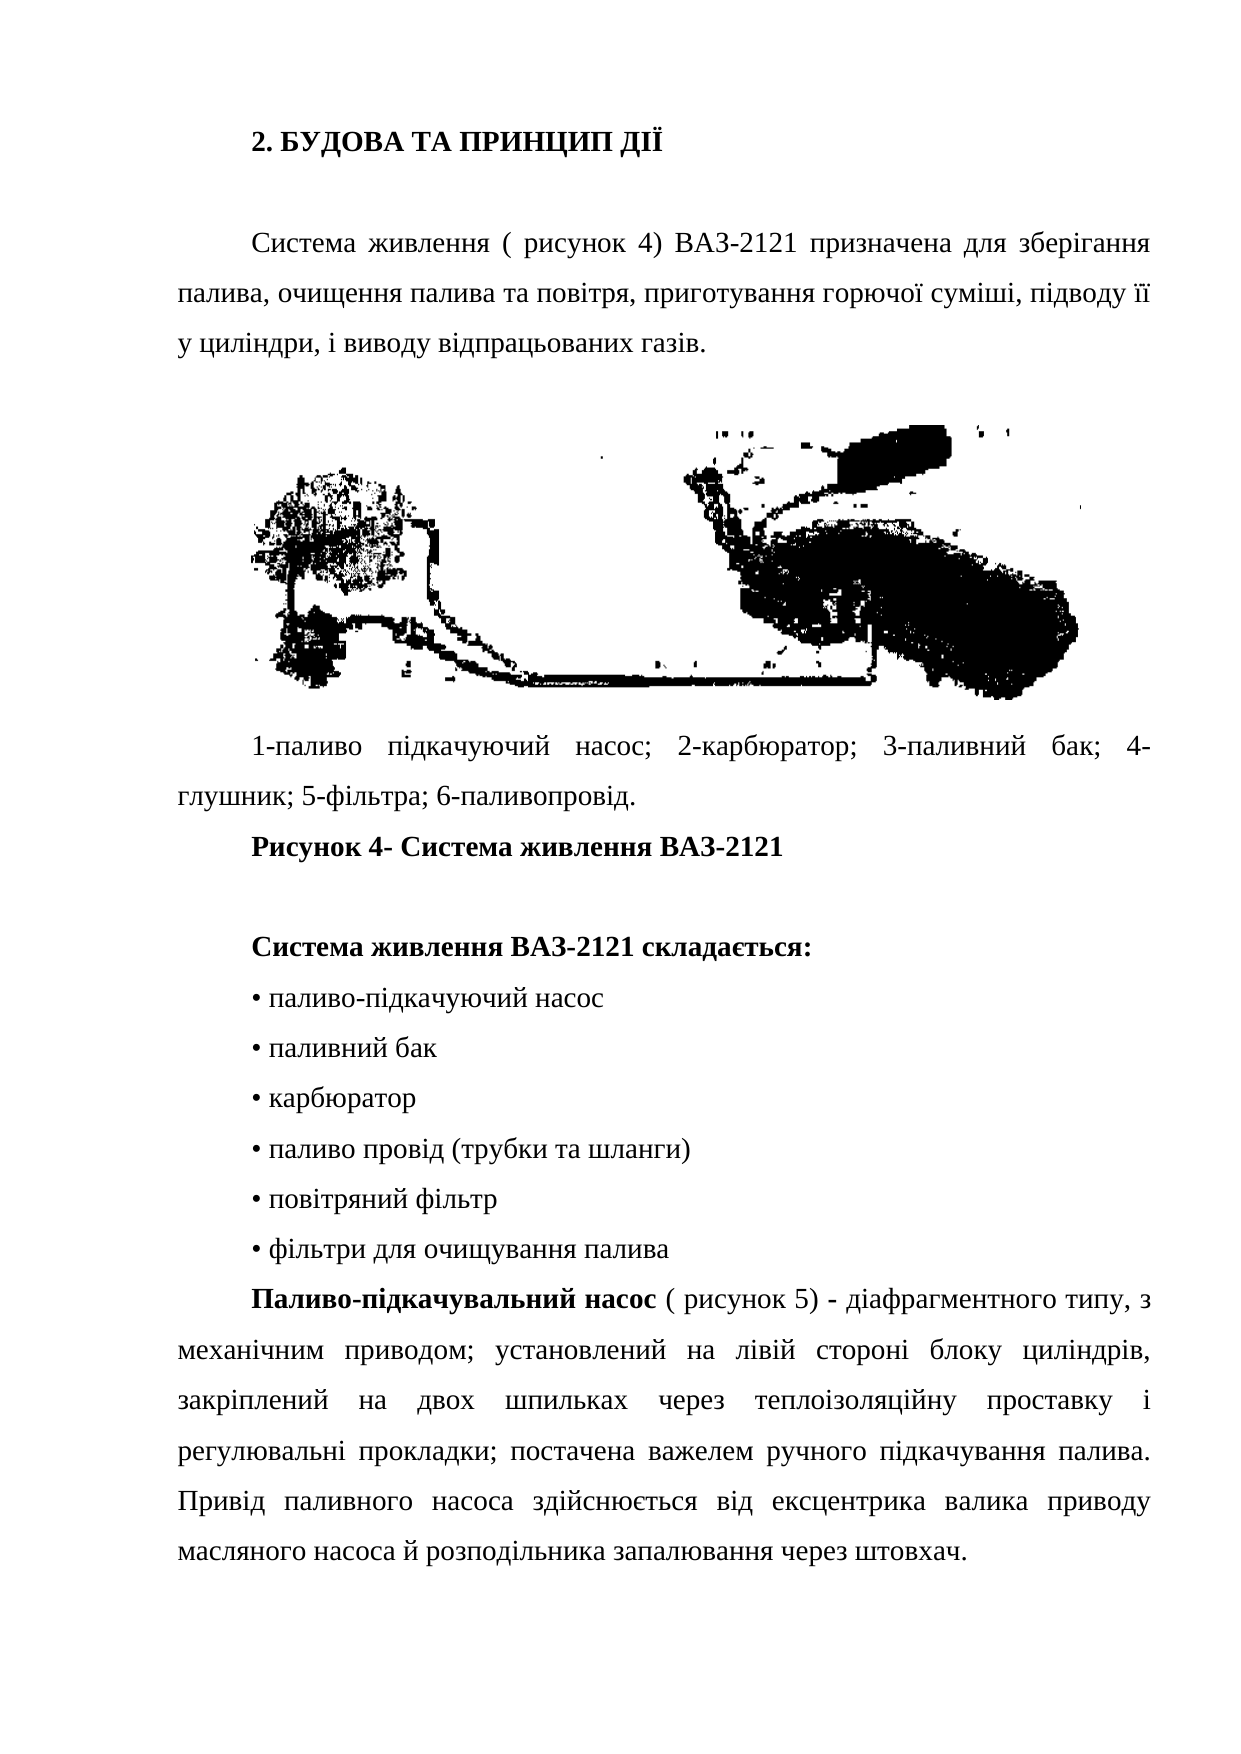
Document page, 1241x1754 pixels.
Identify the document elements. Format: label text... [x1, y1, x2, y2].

text • паливний бак [177, 1030, 1152, 1064]
text Паливо-підкачувальний насос ( рисунок 5) - діафрагментного типу, з механічним приводом; установлений на лівій стороні блоку циліндрів, закріплений на двох шпильках через теплоізоляційну проставку і регулювальні прокладки; постачена важелем ручного підкачування палива. Привід паливного насоса здійснюється від ексцентрика валика приводу масляного насоса й розподільника запалювання через штовхач. [177, 1282, 1152, 1567]
text • паливо-підкачуючий насос [177, 980, 1152, 1013]
text Система живлення ( рисунок 4) ВАЗ-2121 призначена для зберігання палива, очищення палива та повітря, приготування горючої суміші, підводу її у циліндри, і виводу відпрацьованих газів. [177, 225, 1152, 359]
text 1-паливо підкачуючий насос; 2-карбюратор; 3-паливний бак; 4-глушник; 5-фільтра; 6-паливопровід. [177, 728, 1152, 812]
text • карбюратор [177, 1080, 1152, 1114]
text • паливо провід (трубки та шланги) [177, 1131, 1152, 1164]
text Рисунок 4- Система живлення ВАЗ-2121 [177, 829, 1152, 862]
text 2. БУДОВА ТА ПРИНЦИП ДІЇ [177, 124, 1152, 158]
text • повітряний фільтр [177, 1181, 1152, 1214]
text • фільтри для очищування палива [177, 1231, 1152, 1265]
picture [251, 425, 1081, 700]
text Система живлення ВАЗ-2121 складається: [177, 929, 1152, 963]
